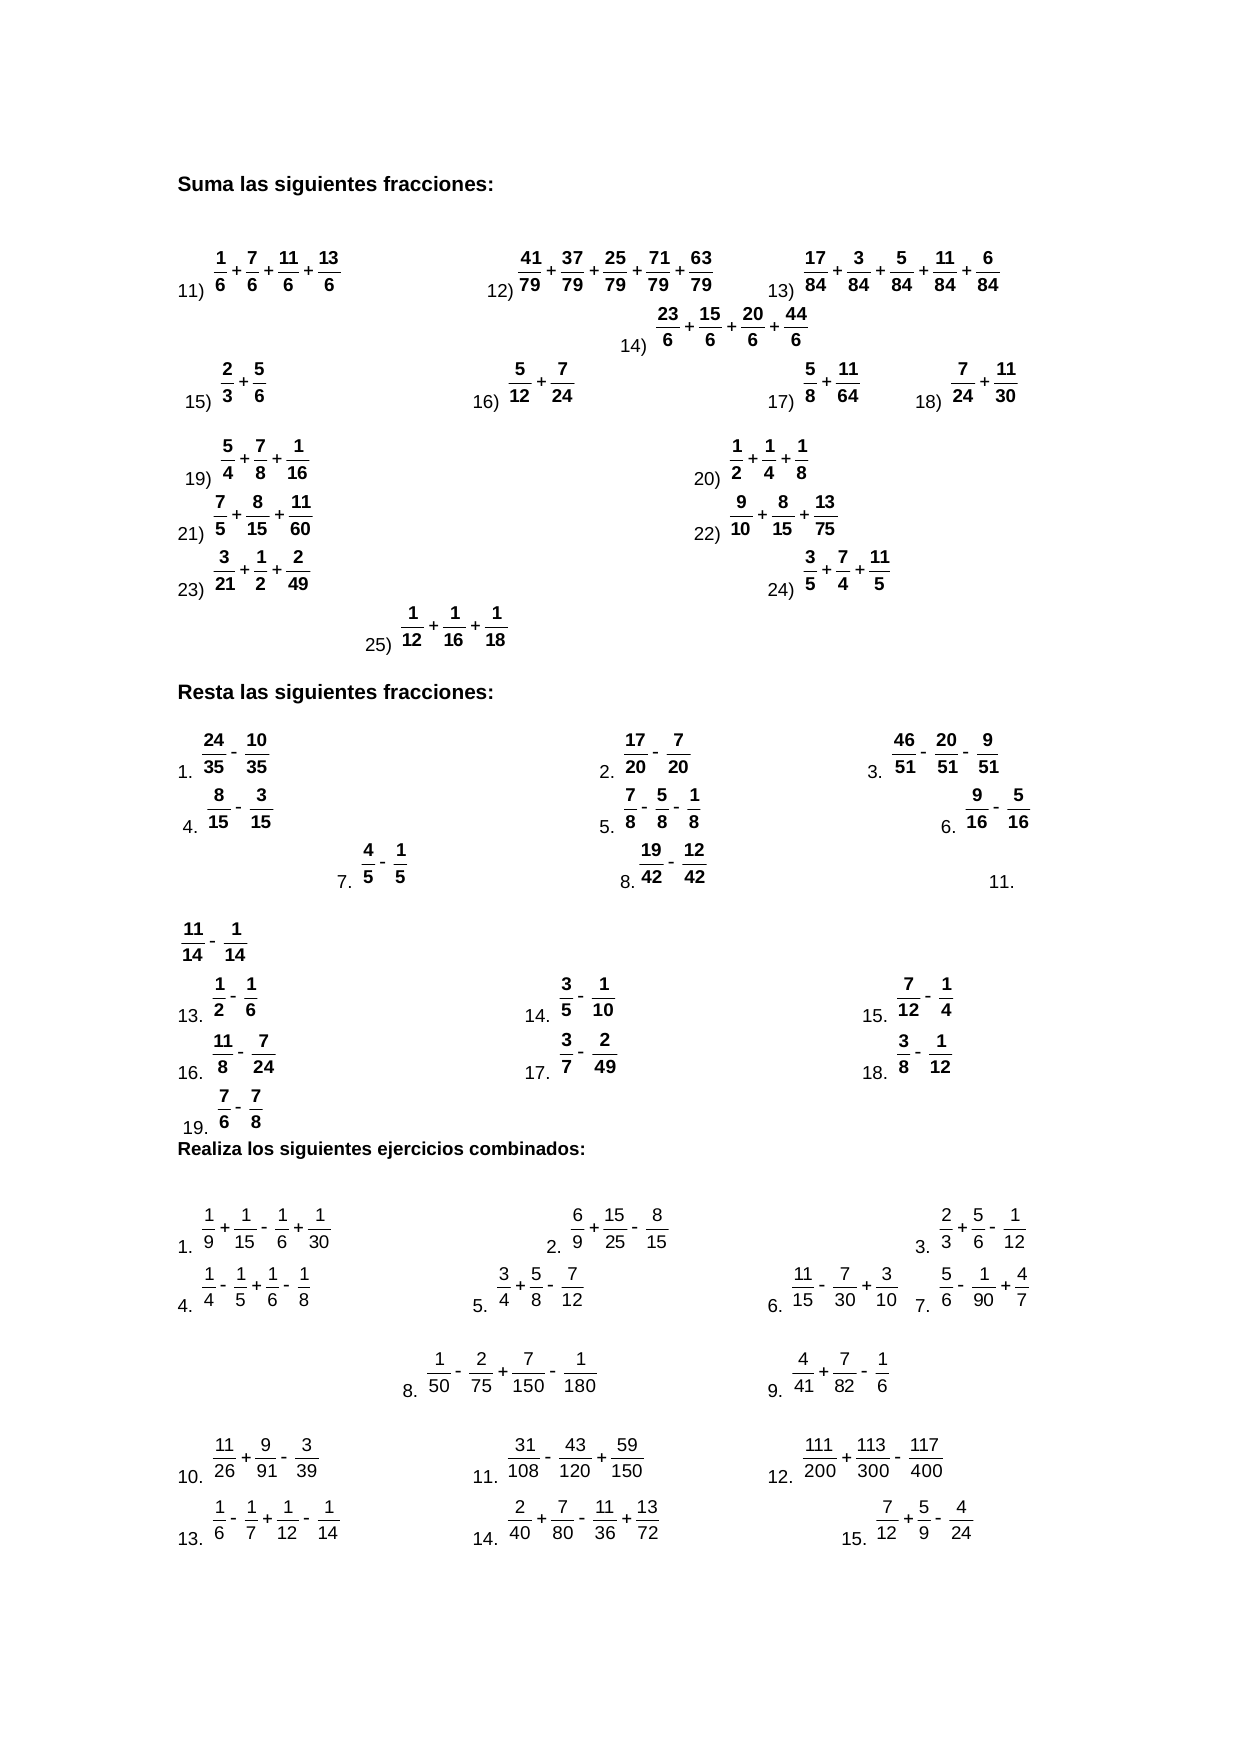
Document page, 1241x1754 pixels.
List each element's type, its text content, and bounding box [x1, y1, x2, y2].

text 10. 11. 12. [177, 1432, 1063, 1487]
text 21) 22) [177, 489, 1063, 545]
text 13. 14. 15. [177, 1494, 1063, 1549]
text 16. 17. 18. [177, 1027, 1053, 1083]
text 19. [177, 1083, 1053, 1138]
text 23) 24) 25) [177, 545, 1063, 656]
text Resta las siguientes fracciones: [177, 680, 1063, 704]
text 15) 16) 17) 18) [184, 357, 1063, 434]
text 13. 14. 15. [177, 972, 1053, 1027]
text 11) 12) 13) 14) [177, 246, 1063, 357]
text 4. 5. 6. 7. 8. 11. [177, 783, 1047, 972]
text Suma las siguientes fracciones: [177, 172, 1063, 196]
text Realiza los siguientes ejercicios combinados: [177, 1138, 1063, 1160]
text 1. 2. 3. [177, 728, 1047, 783]
text 19) 20) [184, 434, 1063, 489]
text 1. 2. 3. 4. 5. 6. 7. 8. 9. [177, 1203, 1063, 1426]
